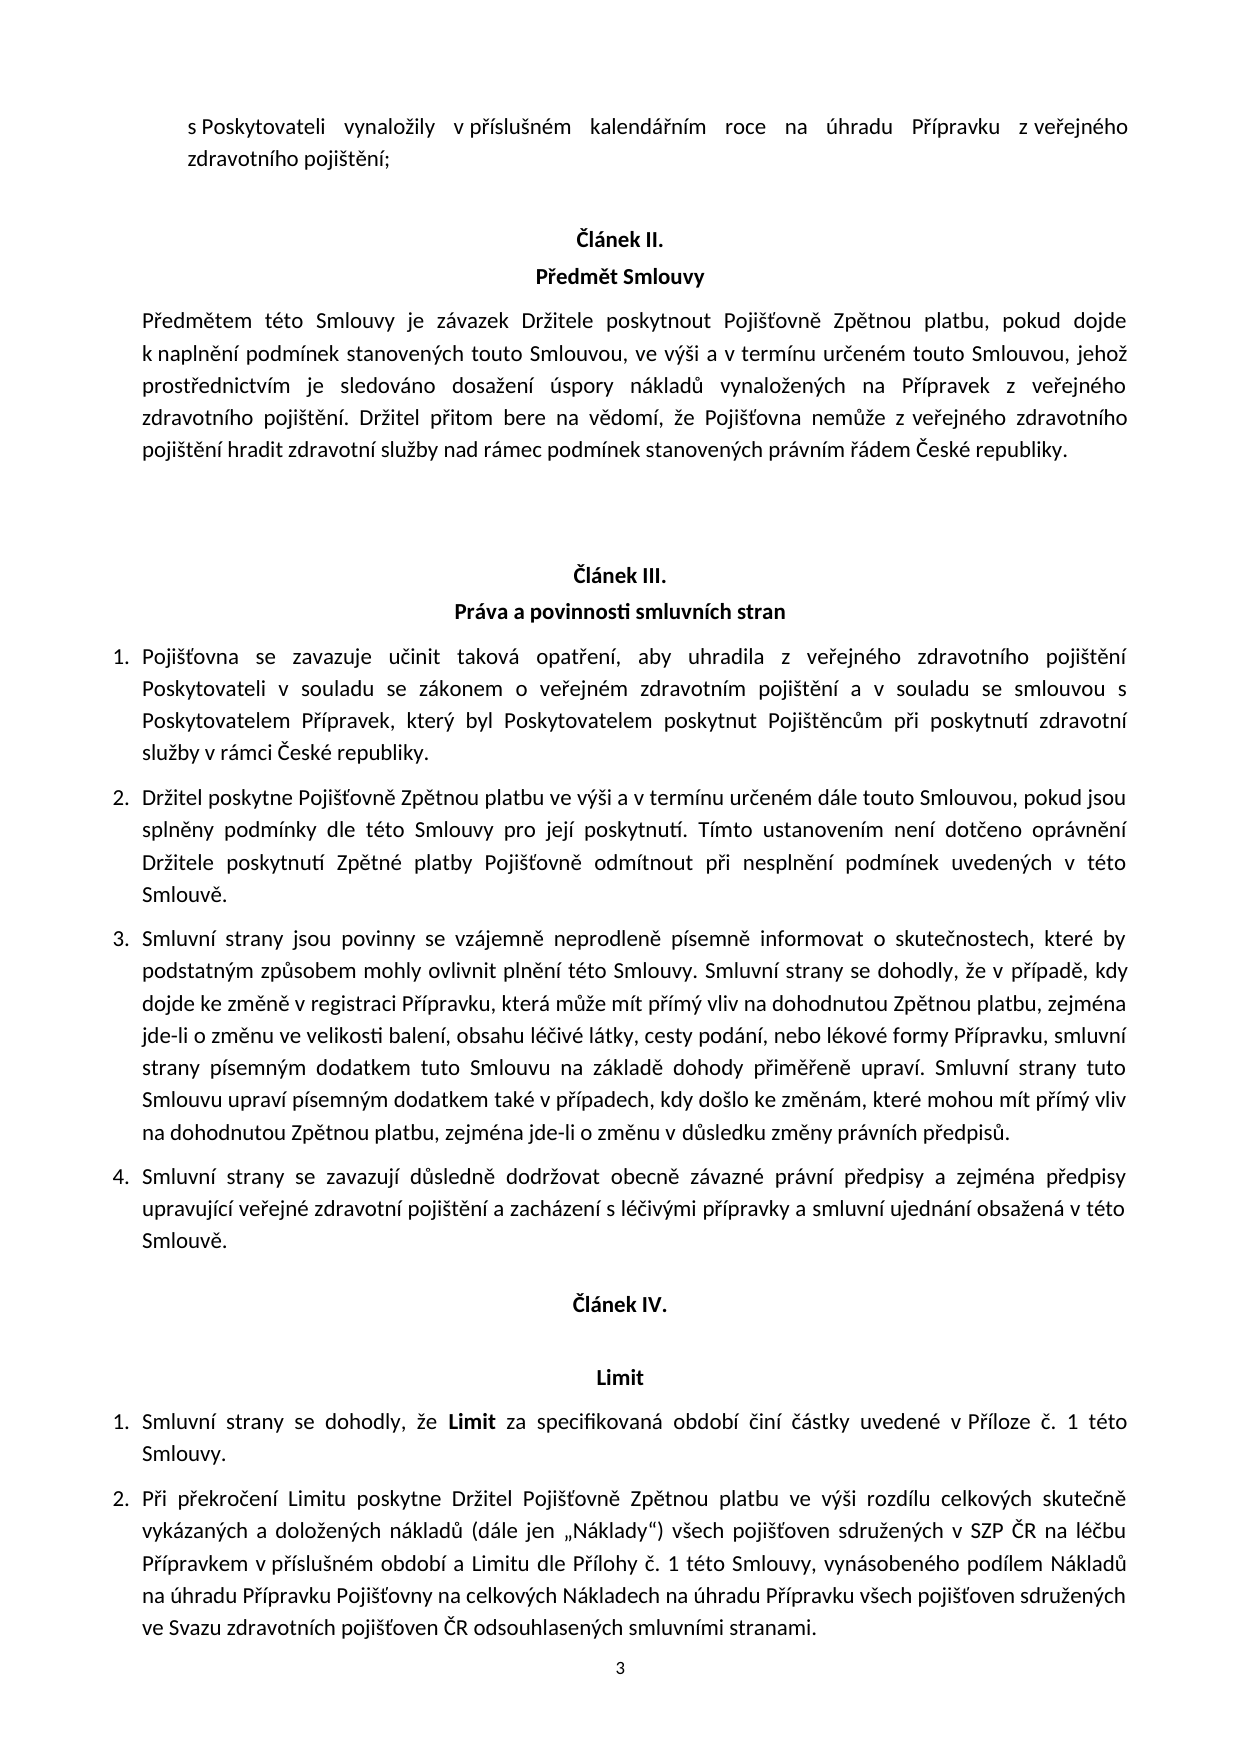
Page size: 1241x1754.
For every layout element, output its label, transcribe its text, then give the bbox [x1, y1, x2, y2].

text 1. Smluvní strany se dohodly, že Limit za specifikovaná období činí částky uvedené v Příloze č. 1 této Smlouvy. [112, 1407, 1128, 1468]
text Článek IV. [112, 1290, 1128, 1318]
text Předmět Smlouvy [112, 262, 1128, 290]
text 4. Smluvní strany se zavazují důsledně dodržovat obecně závazné právní předpisy a zejména předpisy upravující veřejné zdravotní pojištění a zacházení s léčivými přípravky a smluvní ujednání obsažená v této Smlouvě. [112, 1162, 1128, 1282]
text Limit [112, 1363, 1128, 1391]
text Předmětem této Smlouvy je závazek Držitele poskytnout Pojišťovně Zpětnou platbu, pokud dojde k naplnění podmínek stanovených touto Smlouvou, ve výši a v termínu určeném touto Smlouvou, jehož prostřednictvím je sledováno dosažení úspory nákladů vynaložených na Přípravek z veřejného zdravotního pojištění. Držitel přitom bere na vědomí, že Pojišťovna nemůže z veřejného zdravotního pojištění hradit zdravotní služby nad rámec podmínek stanovených právním řádem České republiky. [142, 306, 1128, 463]
text 3. Smluvní strany jsou povinny se vzájemně neprodleně písemně informovat o skutečnostech, které by podstatným způsobem mohly ovlivnit plnění této Smlouvy. Smluvní strany se dohodly, že v případě, kdy dojde ke změně v registraci Přípravku, která může mít přímý vliv na dohodnutou Zpětnou platbu, zejména jde-li o změnu ve velikosti balení, obsahu léčivé látky, cesty podání, nebo lékové formy Přípravku, smluvní strany písemným dodatkem tuto Smlouvu na základě dohody přiměřeně upraví. Smluvní strany tuto Smlouvu upraví písemným dodatkem také v případech, kdy došlo ke změnám, které mohou mít přímý vliv na dohodnutou Zpětnou platbu, zejména jde-li o změnu v důsledku změny právních předpisů. [112, 924, 1128, 1146]
text Článek III. [112, 561, 1128, 589]
text Článek II. [112, 225, 1128, 253]
text 2. Držitel poskytne Pojišťovně Zpětnou platbu ve výši a v termínu určeném dále touto Smlouvou, pokud jsou splněny podmínky dle této Smlouvy pro její poskytnutí. Tímto ustanovením není dotčeno oprávnění Držitele poskytnutí Zpětné platby Pojišťovně odmítnout při nesplnění podmínek uvedených v této Smlouvě. [112, 783, 1128, 908]
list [150, 112, 1128, 172]
text 2. Při překročení Limitu poskytne Držitel Pojišťovně Zpětnou platbu ve výši rozdílu celkových skutečně vykázaných a doložených nákladů (dále jen „Náklady“) všech pojišťoven sdružených v SZP ČR na léčbu Přípravkem v příslušném období a Limitu dle Přílohy č. 1 této Smlouvy, vynásobeného podílem Nákladů na úhradu Přípravku Pojišťovny na celkových Nákladech na úhradu Přípravku všech pojišťoven sdružených ve Svazu zdravotních pojišťoven ČR odsouhlasených smluvními stranami. [112, 1484, 1128, 1641]
text Práva a povinnosti smluvních stran [112, 597, 1128, 625]
text 1. Pojišťovna se zavazuje učinit taková opatření, aby uhradila z veřejného zdravotního pojištění Poskytovateli v souladu se zákonem o veřejném zdravotním pojištění a v souladu se smlouvou s Poskytovatelem Přípravek, který byl Poskytovatelem poskytnut Pojištěncům při poskytnutí zdravotní služby v rámci České republiky. [112, 642, 1128, 767]
